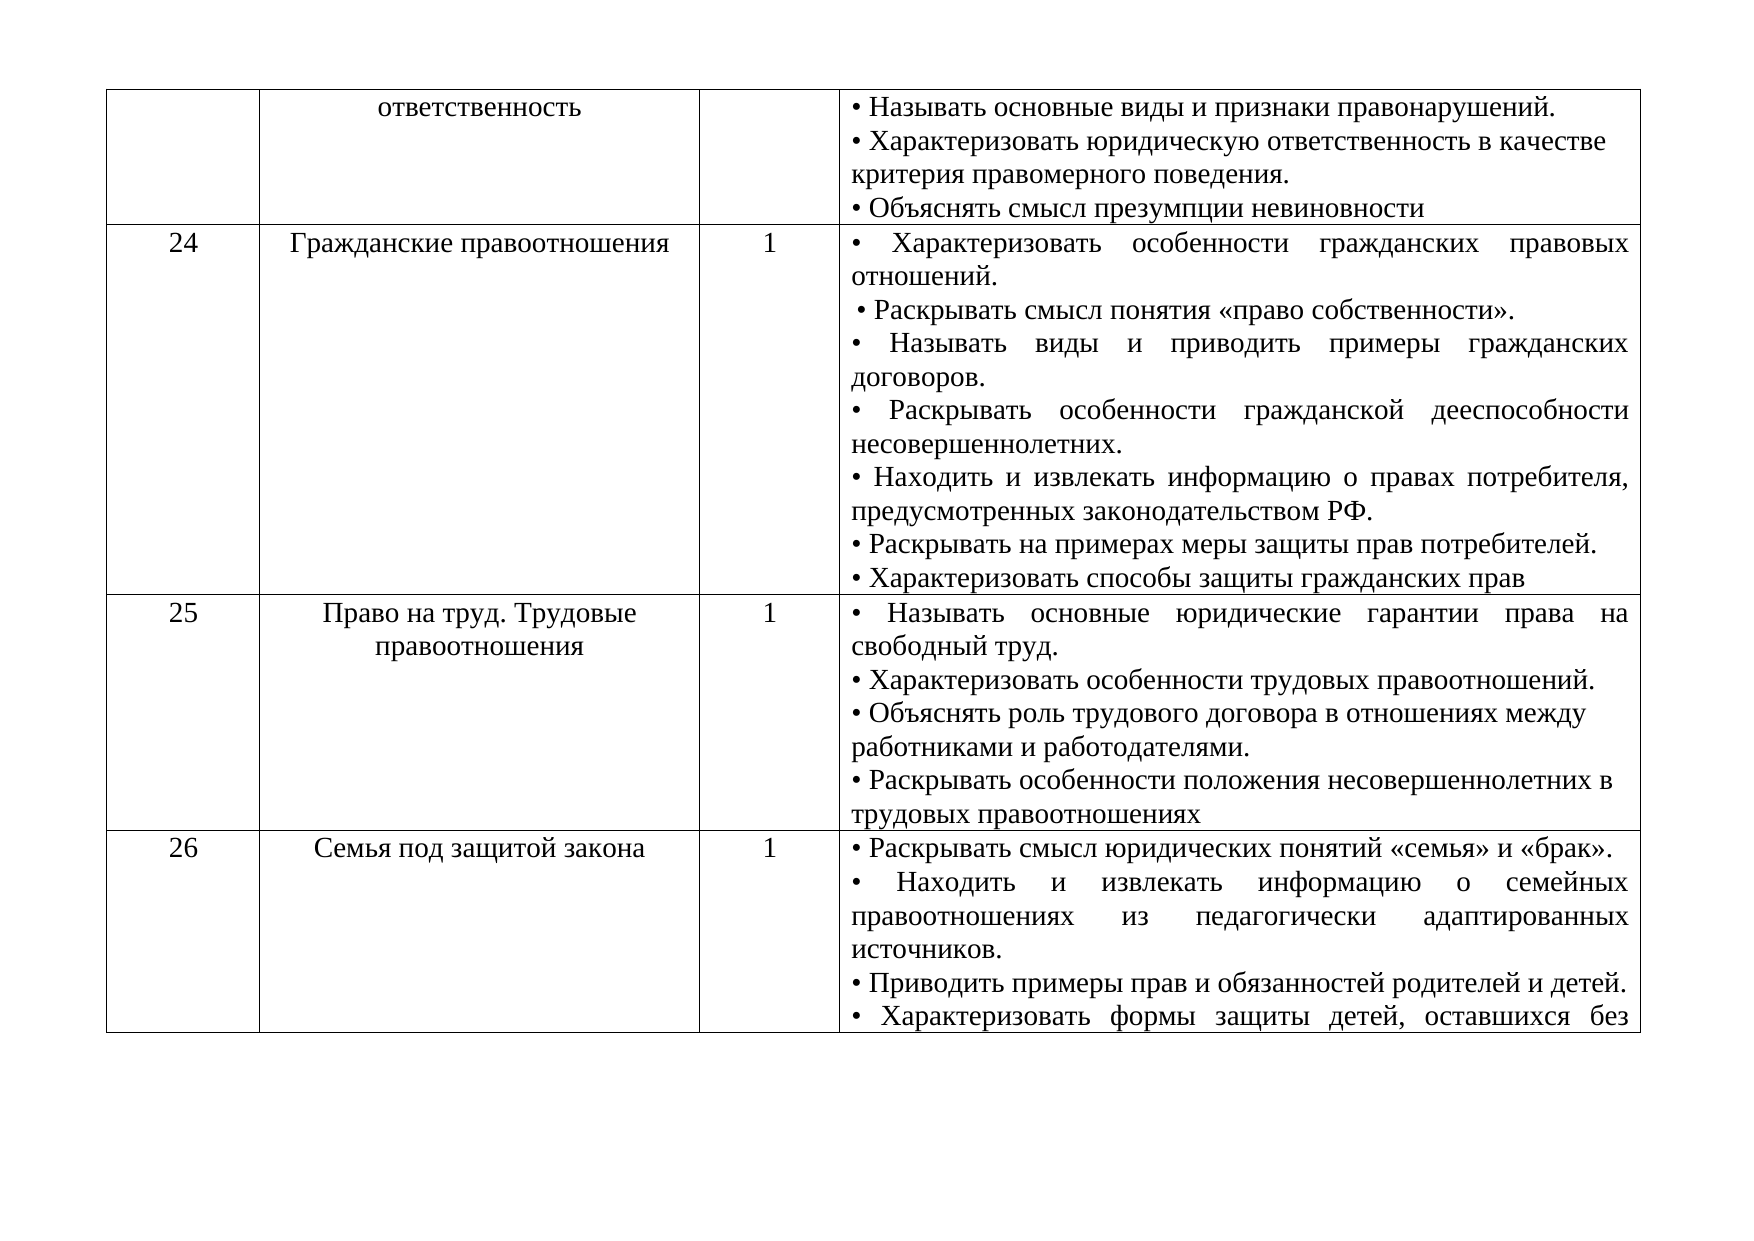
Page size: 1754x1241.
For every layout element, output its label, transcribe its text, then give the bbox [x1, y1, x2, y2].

table_cell • Называть основные юридические гарантии права на свободный труд. • Характеризовать особенности трудовых правоотношений. • Объяснять роль трудового договора в отношениях между работниками и работодателями. • Раскрывать особенности положения несовершеннолетних в трудовых правоотношениях [840, 595, 1640, 829]
table_cell 25 [107, 595, 259, 829]
table_cell 1 [700, 225, 839, 594]
table_cell 26 [107, 831, 259, 1032]
table_cell 1 [700, 90, 839, 224]
table_cell 23 [107, 90, 259, 224]
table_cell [840, 831, 1640, 1032]
table_cell • Характеризовать особенности гражданских правовых отношений. • Раскрывать смысл понятия «право собственности». • Называть виды и приводить примеры гражданских договоров. • Раскрывать особенности гражданской дееспособности несовершеннолетних. • Находить и извлекать информацию о правах потребителя, предусмотренных законодательством РФ. • Раскрывать на примерах меры защиты прав потребителей. • Характеризовать способы защиты гражданских прав [840, 225, 1640, 594]
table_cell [260, 831, 699, 1032]
table_cell 24 [107, 225, 259, 594]
table_cell Право на труд. Трудовые правоотношения [260, 595, 699, 829]
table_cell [840, 90, 1640, 224]
table_cell 1 [700, 595, 839, 829]
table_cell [260, 90, 699, 224]
table_cell 1 [700, 831, 839, 1032]
table_cell Гражданские правоотношения [260, 225, 699, 594]
